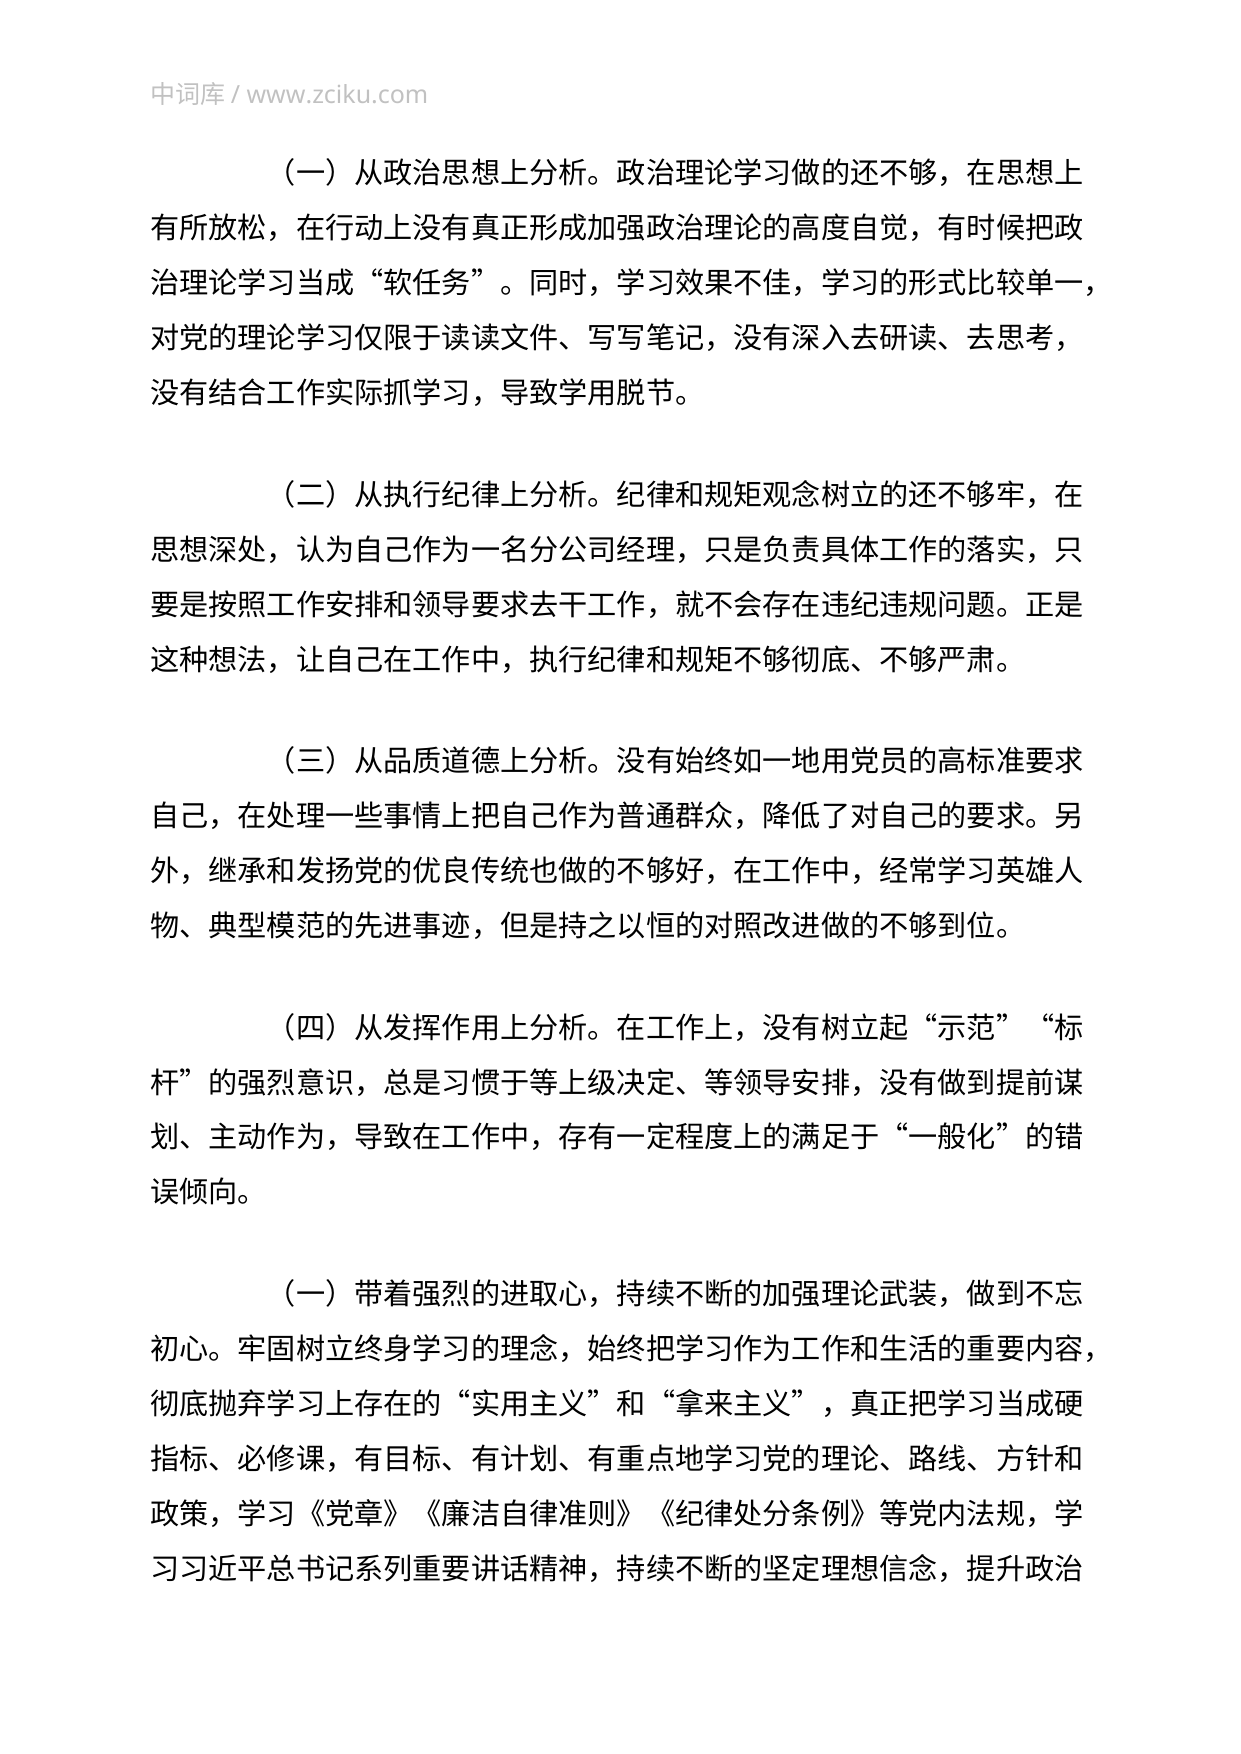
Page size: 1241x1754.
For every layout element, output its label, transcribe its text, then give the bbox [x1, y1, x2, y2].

text （四）从发挥作用上分析。在工作上，没有树立起“示范”“标杆”的强烈意识，总是习惯于等上级决定、等领导安排，没有做到提前谋划、主动作为，导致在工作中，存有一定程度上的满足于“一般化”的错误倾向。 [150, 1004, 1090, 1211]
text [150, 1271, 1090, 1587]
text （二）从执行纪律上分析。纪律和规矩观念树立的还不够牢，在思想深处，认为自己作为一名分公司经理，只是负责具体工作的落实，只要是按照工作安排和领导要求去干工作，就不会存在违纪违规问题。正是这种想法，让自己在工作中，执行纪律和规矩不够彻底、不够严肃。 [150, 471, 1090, 678]
text （三）从品质道德上分析。没有始终如一地用党员的高标准要求自己，在处理一些事情上把自己作为普通群众，降低了对自己的要求。另外，继承和发扬党的优良传统也做的不够好，在工作中，经常学习英雄人物、典型模范的先进事迹，但是持之以恒的对照改进做的不够到位。 [150, 738, 1090, 945]
text （一）从政治思想上分析。政治理论学习做的还不够，在思想上有所放松，在行动上没有真正形成加强政治理论的高度自觉，有时候把政治理论学习当成“软任务”。同时，学习效果不佳，学习的形式比较单一，对党的理论学习仅限于读读文件、写写笔记，没有深入去研读、去思考，没有结合工作实际抓学习，导致学用脱节。 [150, 150, 1090, 412]
